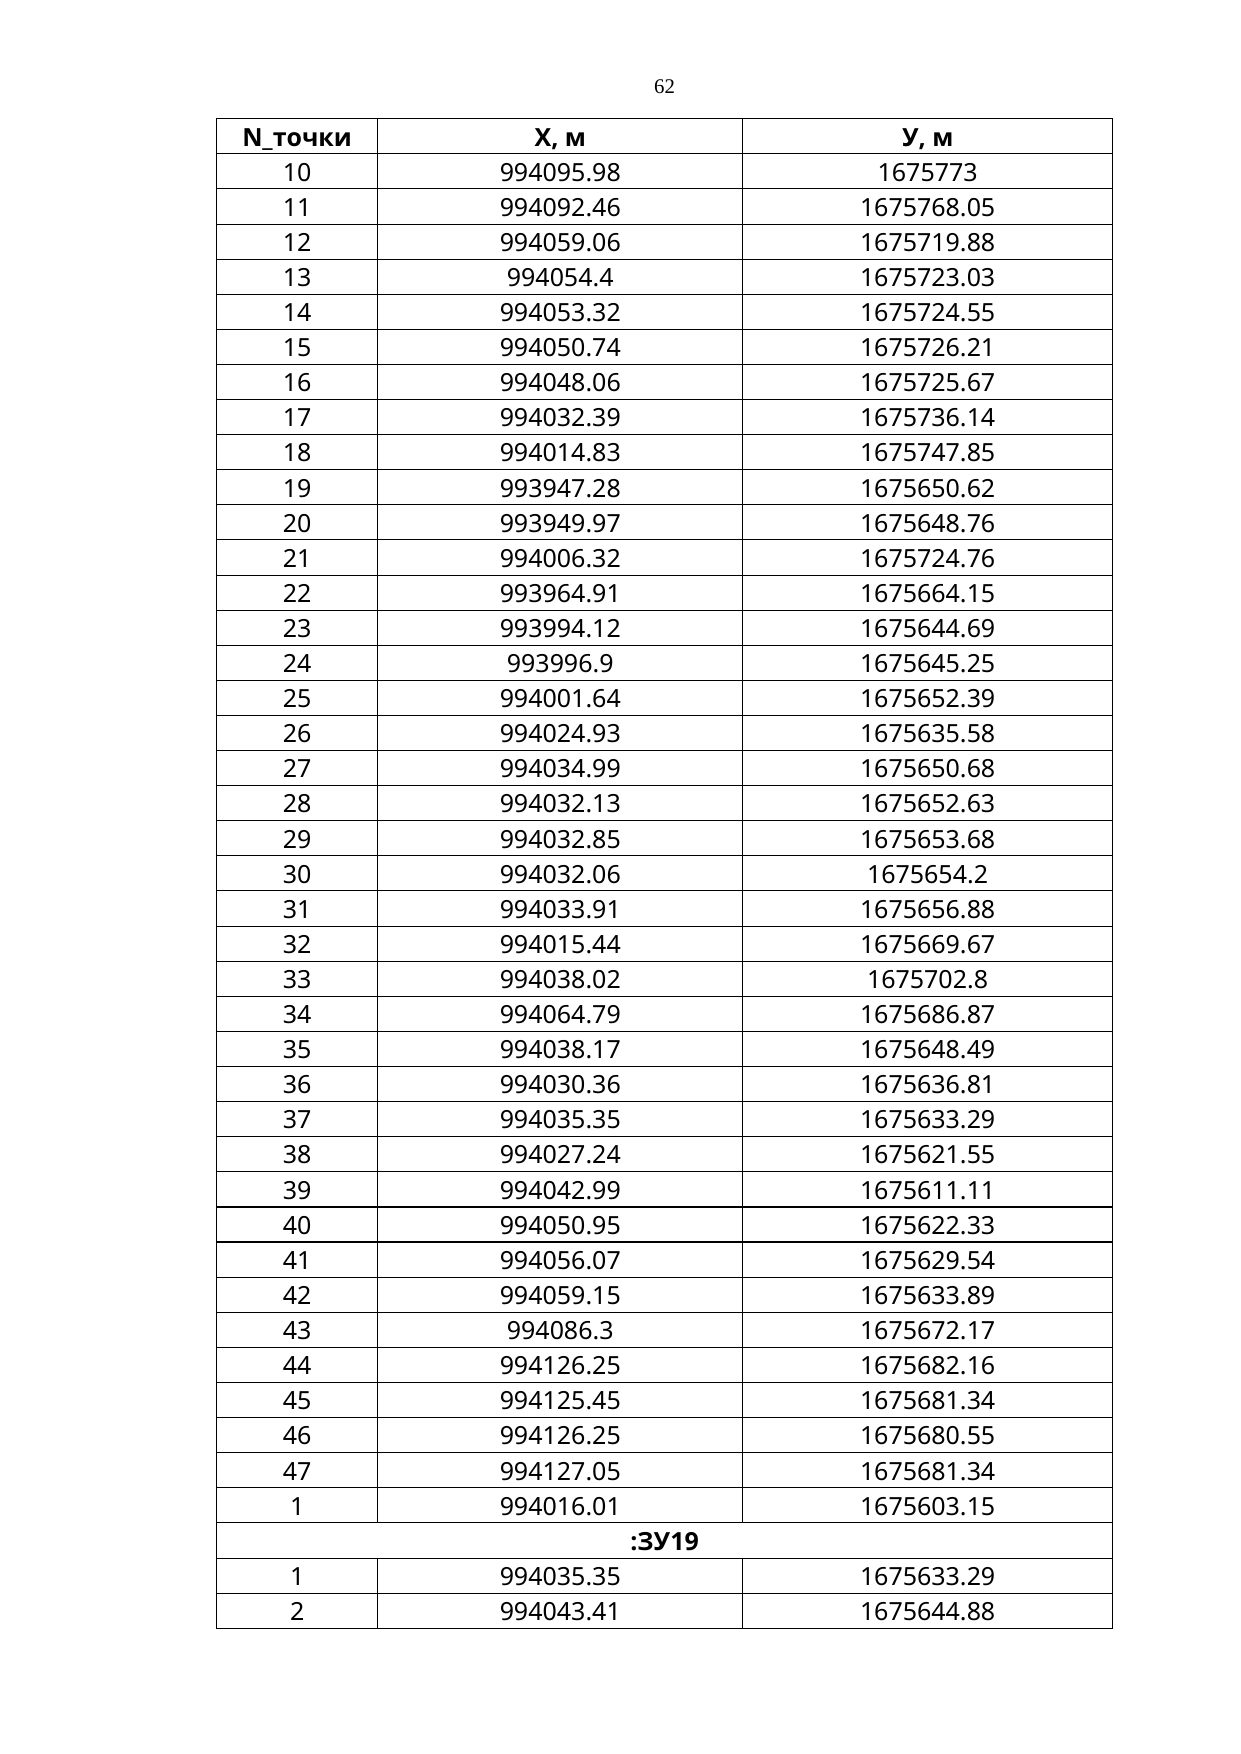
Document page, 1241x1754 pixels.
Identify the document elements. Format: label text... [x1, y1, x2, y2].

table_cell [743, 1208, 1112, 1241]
table_header Х, м [378, 119, 742, 153]
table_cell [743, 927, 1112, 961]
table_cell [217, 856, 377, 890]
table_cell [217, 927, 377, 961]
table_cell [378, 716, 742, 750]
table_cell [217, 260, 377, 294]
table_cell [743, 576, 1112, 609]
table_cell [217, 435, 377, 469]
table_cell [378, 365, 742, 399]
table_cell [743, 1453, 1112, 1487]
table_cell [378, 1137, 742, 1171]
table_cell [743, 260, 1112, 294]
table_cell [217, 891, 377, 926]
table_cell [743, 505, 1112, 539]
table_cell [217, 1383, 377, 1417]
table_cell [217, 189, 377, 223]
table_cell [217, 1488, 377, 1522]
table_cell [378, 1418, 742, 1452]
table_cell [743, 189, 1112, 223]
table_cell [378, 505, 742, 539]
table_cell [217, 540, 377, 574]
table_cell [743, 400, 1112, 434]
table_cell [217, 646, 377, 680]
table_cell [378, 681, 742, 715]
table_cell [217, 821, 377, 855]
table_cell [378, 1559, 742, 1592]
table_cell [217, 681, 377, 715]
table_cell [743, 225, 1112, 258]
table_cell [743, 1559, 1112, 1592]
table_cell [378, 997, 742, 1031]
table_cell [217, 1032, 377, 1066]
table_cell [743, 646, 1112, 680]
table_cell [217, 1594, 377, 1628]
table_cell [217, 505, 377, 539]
table_header N_точки [217, 119, 377, 153]
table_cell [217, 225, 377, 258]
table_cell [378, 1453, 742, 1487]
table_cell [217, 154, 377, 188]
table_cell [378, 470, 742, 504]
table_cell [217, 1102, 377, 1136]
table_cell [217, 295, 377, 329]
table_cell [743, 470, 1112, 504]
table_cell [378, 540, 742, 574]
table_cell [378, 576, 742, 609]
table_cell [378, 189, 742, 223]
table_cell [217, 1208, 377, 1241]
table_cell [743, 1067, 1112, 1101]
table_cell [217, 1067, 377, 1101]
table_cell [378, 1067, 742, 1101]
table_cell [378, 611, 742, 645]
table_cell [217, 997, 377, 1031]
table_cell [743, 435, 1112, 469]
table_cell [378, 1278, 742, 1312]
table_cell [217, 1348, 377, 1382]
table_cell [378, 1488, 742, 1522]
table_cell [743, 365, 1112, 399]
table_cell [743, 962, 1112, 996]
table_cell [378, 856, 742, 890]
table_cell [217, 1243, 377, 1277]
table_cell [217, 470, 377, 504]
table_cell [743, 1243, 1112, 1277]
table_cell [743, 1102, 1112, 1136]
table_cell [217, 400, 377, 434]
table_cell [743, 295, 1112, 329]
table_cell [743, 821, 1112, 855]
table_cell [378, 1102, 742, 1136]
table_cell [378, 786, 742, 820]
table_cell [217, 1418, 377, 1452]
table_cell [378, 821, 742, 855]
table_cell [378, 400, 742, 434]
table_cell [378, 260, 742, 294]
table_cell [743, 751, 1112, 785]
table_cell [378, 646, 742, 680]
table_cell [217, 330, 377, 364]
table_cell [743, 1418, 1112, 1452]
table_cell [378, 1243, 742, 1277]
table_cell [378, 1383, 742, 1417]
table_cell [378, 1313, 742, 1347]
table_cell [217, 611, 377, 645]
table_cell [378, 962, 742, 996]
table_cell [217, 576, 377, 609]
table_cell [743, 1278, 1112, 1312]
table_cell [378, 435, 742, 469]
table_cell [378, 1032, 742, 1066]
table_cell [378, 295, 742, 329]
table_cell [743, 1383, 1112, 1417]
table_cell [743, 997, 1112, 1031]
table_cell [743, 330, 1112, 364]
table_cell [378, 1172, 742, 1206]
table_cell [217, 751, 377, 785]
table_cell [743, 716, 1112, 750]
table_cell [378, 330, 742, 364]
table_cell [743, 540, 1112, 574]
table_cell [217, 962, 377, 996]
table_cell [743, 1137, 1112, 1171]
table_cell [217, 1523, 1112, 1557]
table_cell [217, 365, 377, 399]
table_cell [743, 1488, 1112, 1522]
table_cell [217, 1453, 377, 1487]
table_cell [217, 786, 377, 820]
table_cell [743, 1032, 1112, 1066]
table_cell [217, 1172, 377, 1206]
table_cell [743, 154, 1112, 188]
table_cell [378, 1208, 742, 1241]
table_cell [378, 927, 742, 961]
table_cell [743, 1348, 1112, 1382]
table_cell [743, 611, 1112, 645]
table_header У, м [743, 119, 1112, 153]
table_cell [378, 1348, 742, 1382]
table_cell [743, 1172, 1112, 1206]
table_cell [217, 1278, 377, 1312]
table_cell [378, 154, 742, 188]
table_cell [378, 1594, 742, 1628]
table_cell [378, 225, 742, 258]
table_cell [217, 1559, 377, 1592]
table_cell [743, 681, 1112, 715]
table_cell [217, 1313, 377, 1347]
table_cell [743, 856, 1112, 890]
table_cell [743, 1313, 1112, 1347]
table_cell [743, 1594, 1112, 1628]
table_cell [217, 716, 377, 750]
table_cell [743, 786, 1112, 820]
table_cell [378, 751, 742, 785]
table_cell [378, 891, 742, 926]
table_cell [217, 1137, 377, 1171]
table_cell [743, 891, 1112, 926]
